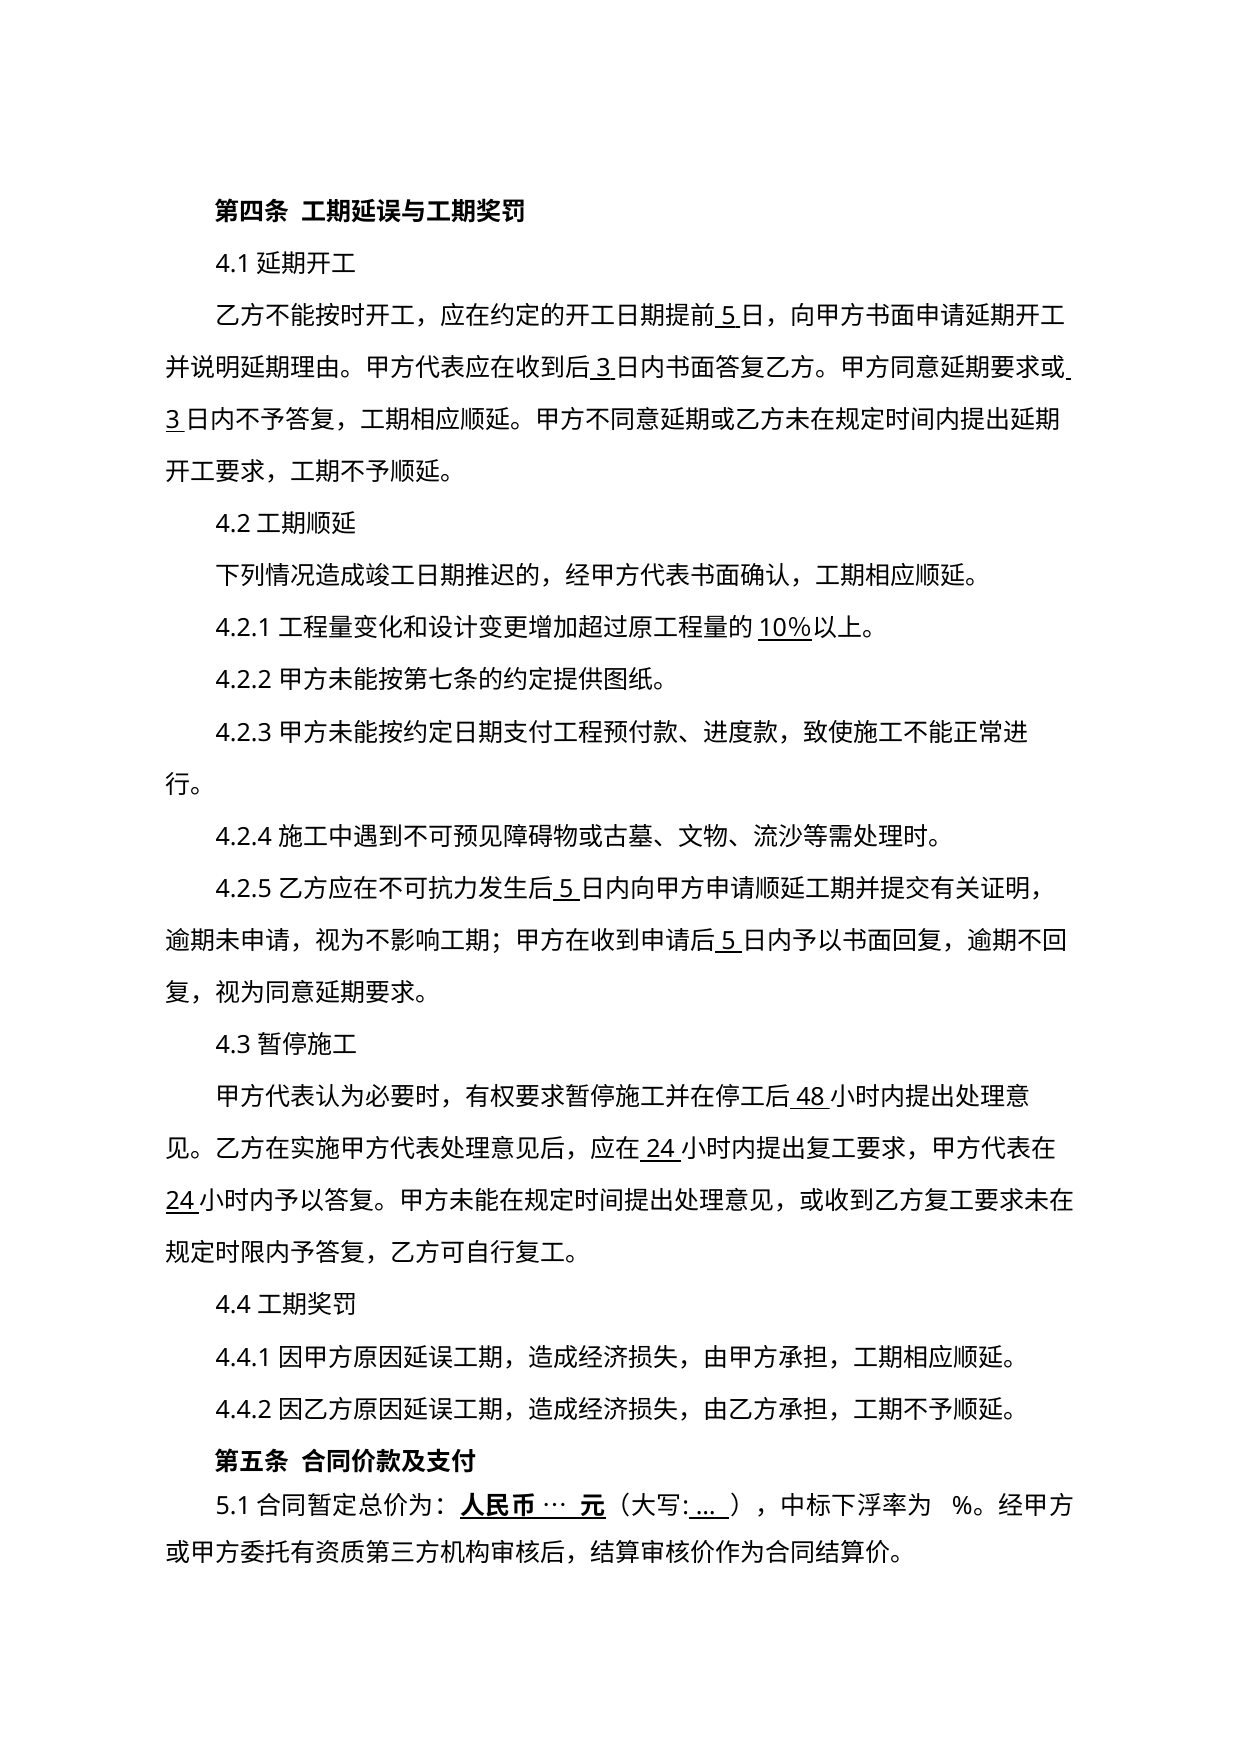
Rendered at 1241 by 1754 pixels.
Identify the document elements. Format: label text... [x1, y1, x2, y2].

text 4.4.2 因乙方原因延误工期，造成经济损失，由乙方承担，工期不予顺延。 [165, 1376, 1075, 1428]
text 4.4 工期奖罚 [165, 1272, 1075, 1324]
text 第四条 工期延误与工期奖罚 [165, 178, 1075, 231]
text 4.4.1 因甲方原因延误工期，造成经济损失，由甲方承担，工期相应顺延。 [165, 1324, 1075, 1376]
text 4.3 暂停施工 [165, 1012, 1075, 1064]
text 第五条 合同价款及支付 [165, 1428, 1075, 1481]
text 5.1合同暂定总价为：人民币 … 元（大写: … ），中标下浮率为 %。经甲方或甲方委托有资质第三方机构审核后，结算审核价作为合同结算价。 [165, 1481, 1075, 1574]
text 4.2.3 甲方未能按约定日期支付工程预付款、进度款，致使施工不能正常进行。 [165, 699, 1075, 803]
text 4.2工期顺延 [165, 491, 1075, 543]
text 4.2.5 乙方应在不可抗力发生后 5 日内向甲方申请顺延工期并提交有关证明，逾期未申请，视为不影响工期；甲方在收到申请后 5 日内予以书面回复，逾期不回复，视为同意延期要求。 [165, 856, 1075, 1012]
text 4.2.4 施工中遇到不可预见障碍物或古墓、文物、流沙等需处理时。 [165, 803, 1075, 856]
text 下列情况造成竣工日期推迟的，经甲方代表书面确认，工期相应顺延。 [165, 543, 1075, 595]
text 甲方代表认为必要时，有权要求暂停施工并在停工后 48小时内提出处理意见。乙方在实施甲方代表处理意见后，应在 24 小时内提出复工要求，甲方代表在 24小时内予以答复。甲方未能在规定时间提出处理意见，或收到乙方复工要求未在规定时限内予答复，乙方可自行复工。 [165, 1064, 1075, 1272]
text 4.2.1 工程量变化和设计变更增加超过原工程量的10％以上。 [165, 595, 1075, 647]
text 乙方不能按时开工，应在约定的开工日期提前 5日，向甲方书面申请延期开工并说明延期理由。甲方代表应在收到后 3日内书面答复乙方。甲方同意延期要求或 3日内不予答复，工期相应顺延。甲方不同意延期或乙方未在规定时间内提出延期开工要求，工期不予顺延。 [165, 283, 1075, 491]
text 4.1延期开工 [165, 231, 1075, 283]
text 4.2.2 甲方未能按第七条的约定提供图纸。 [165, 647, 1075, 699]
